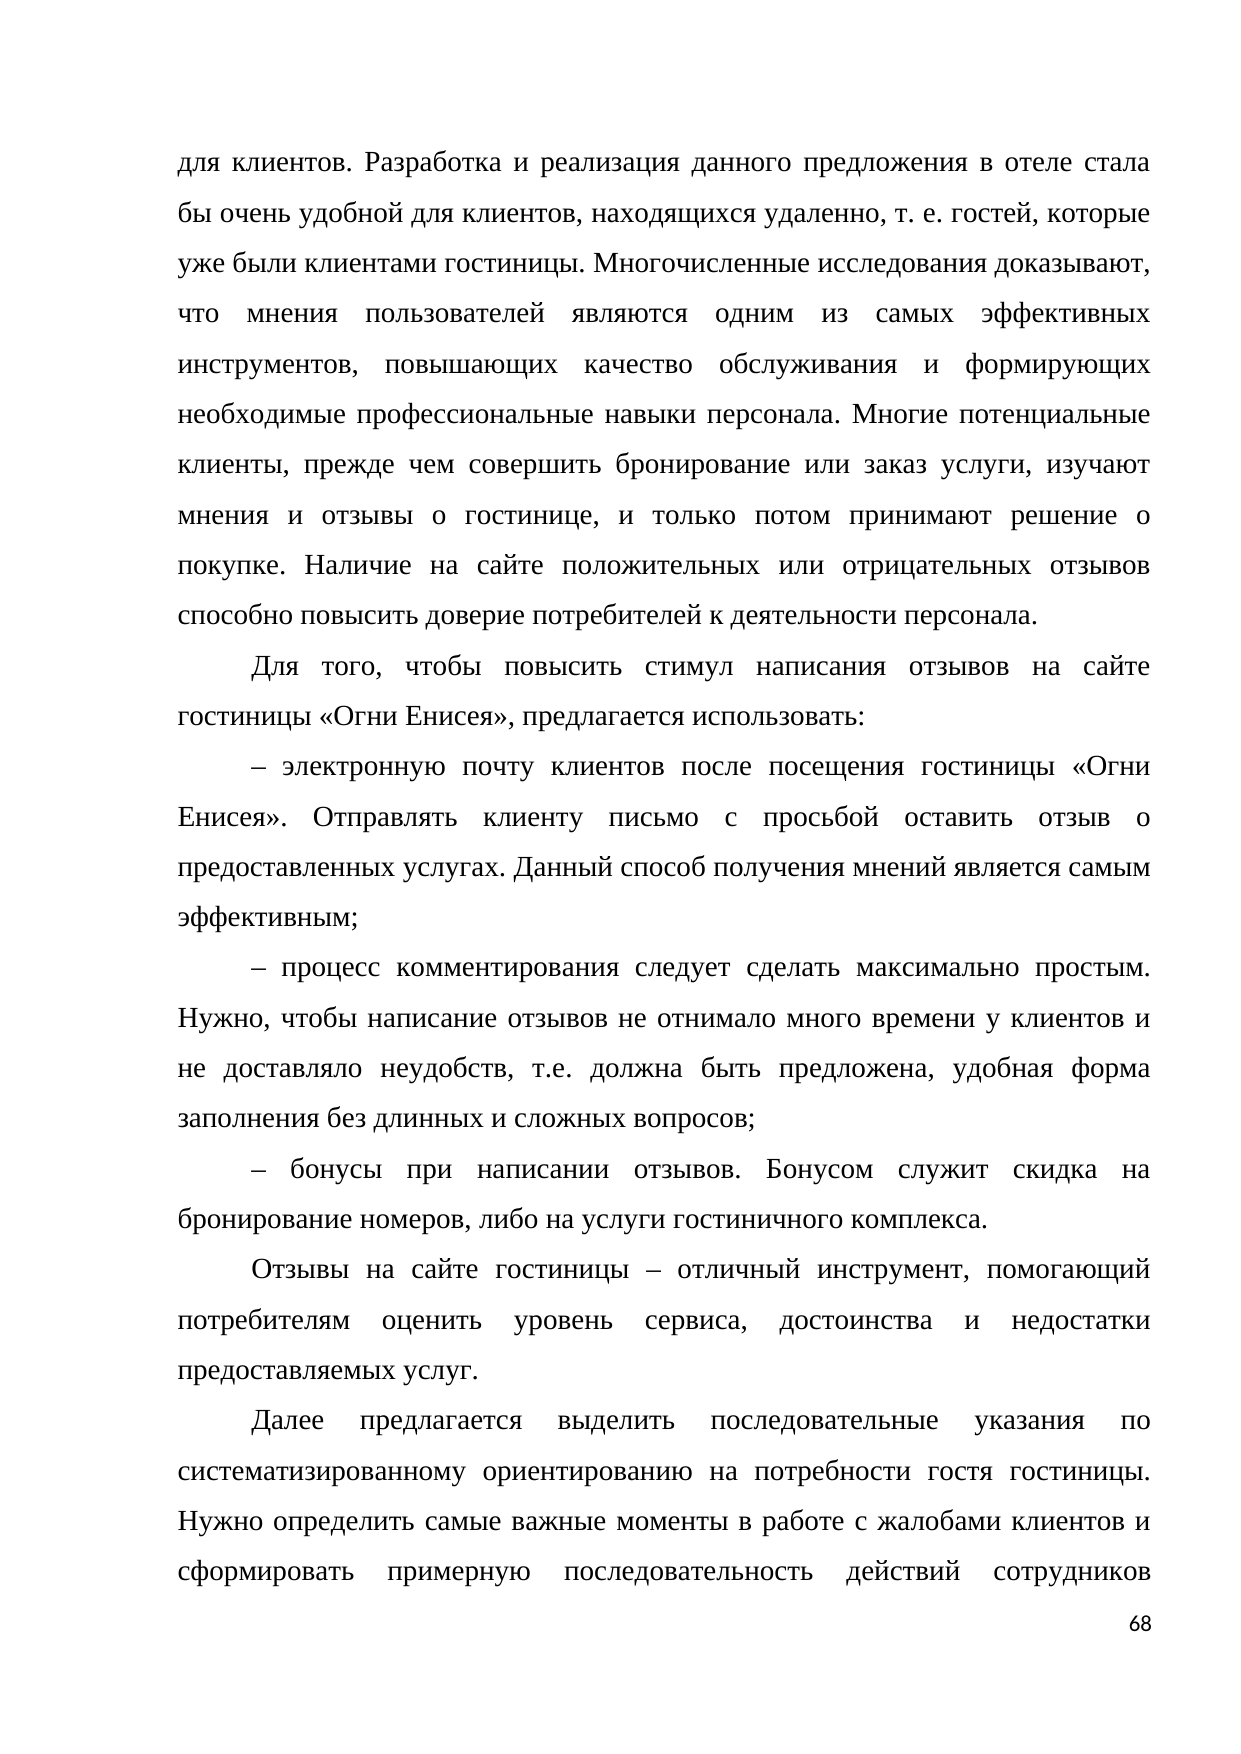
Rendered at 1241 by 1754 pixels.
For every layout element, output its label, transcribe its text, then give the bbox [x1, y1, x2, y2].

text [177, 1402, 1152, 1587]
text – электронную почту клиентов после посещения гостиницы «Огни Енисея». Отправлять клиенту письмо с просьбой оставить отзыв о предоставленных услугах. Данный способ получения мнений является самым эффективным; [177, 748, 1152, 933]
text Отзывы на сайте гостиницы – отличный инструмент, помогающий потребителям оценить уровень сервиса, достоинства и недостатки предоставляемых услуг. [177, 1251, 1152, 1386]
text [177, 144, 1152, 631]
text – бонусы при написании отзывов. Бонусом служит скидка на бронирование номеров, либо на услуги гостиничного комплекса. [177, 1151, 1152, 1235]
text Для того, чтобы повысить стимул написания отзывов на сайте гостиницы «Огни Енисея», предлагается использовать: [177, 648, 1152, 732]
text – процесс комментирования следует сделать максимально простым. Нужно, чтобы написание отзывов не отнимало много времени у клиентов и не доставляло неудобств, т.е. должна быть предложена, удобная форма заполнения без длинных и сложных вопросов; [177, 949, 1152, 1134]
